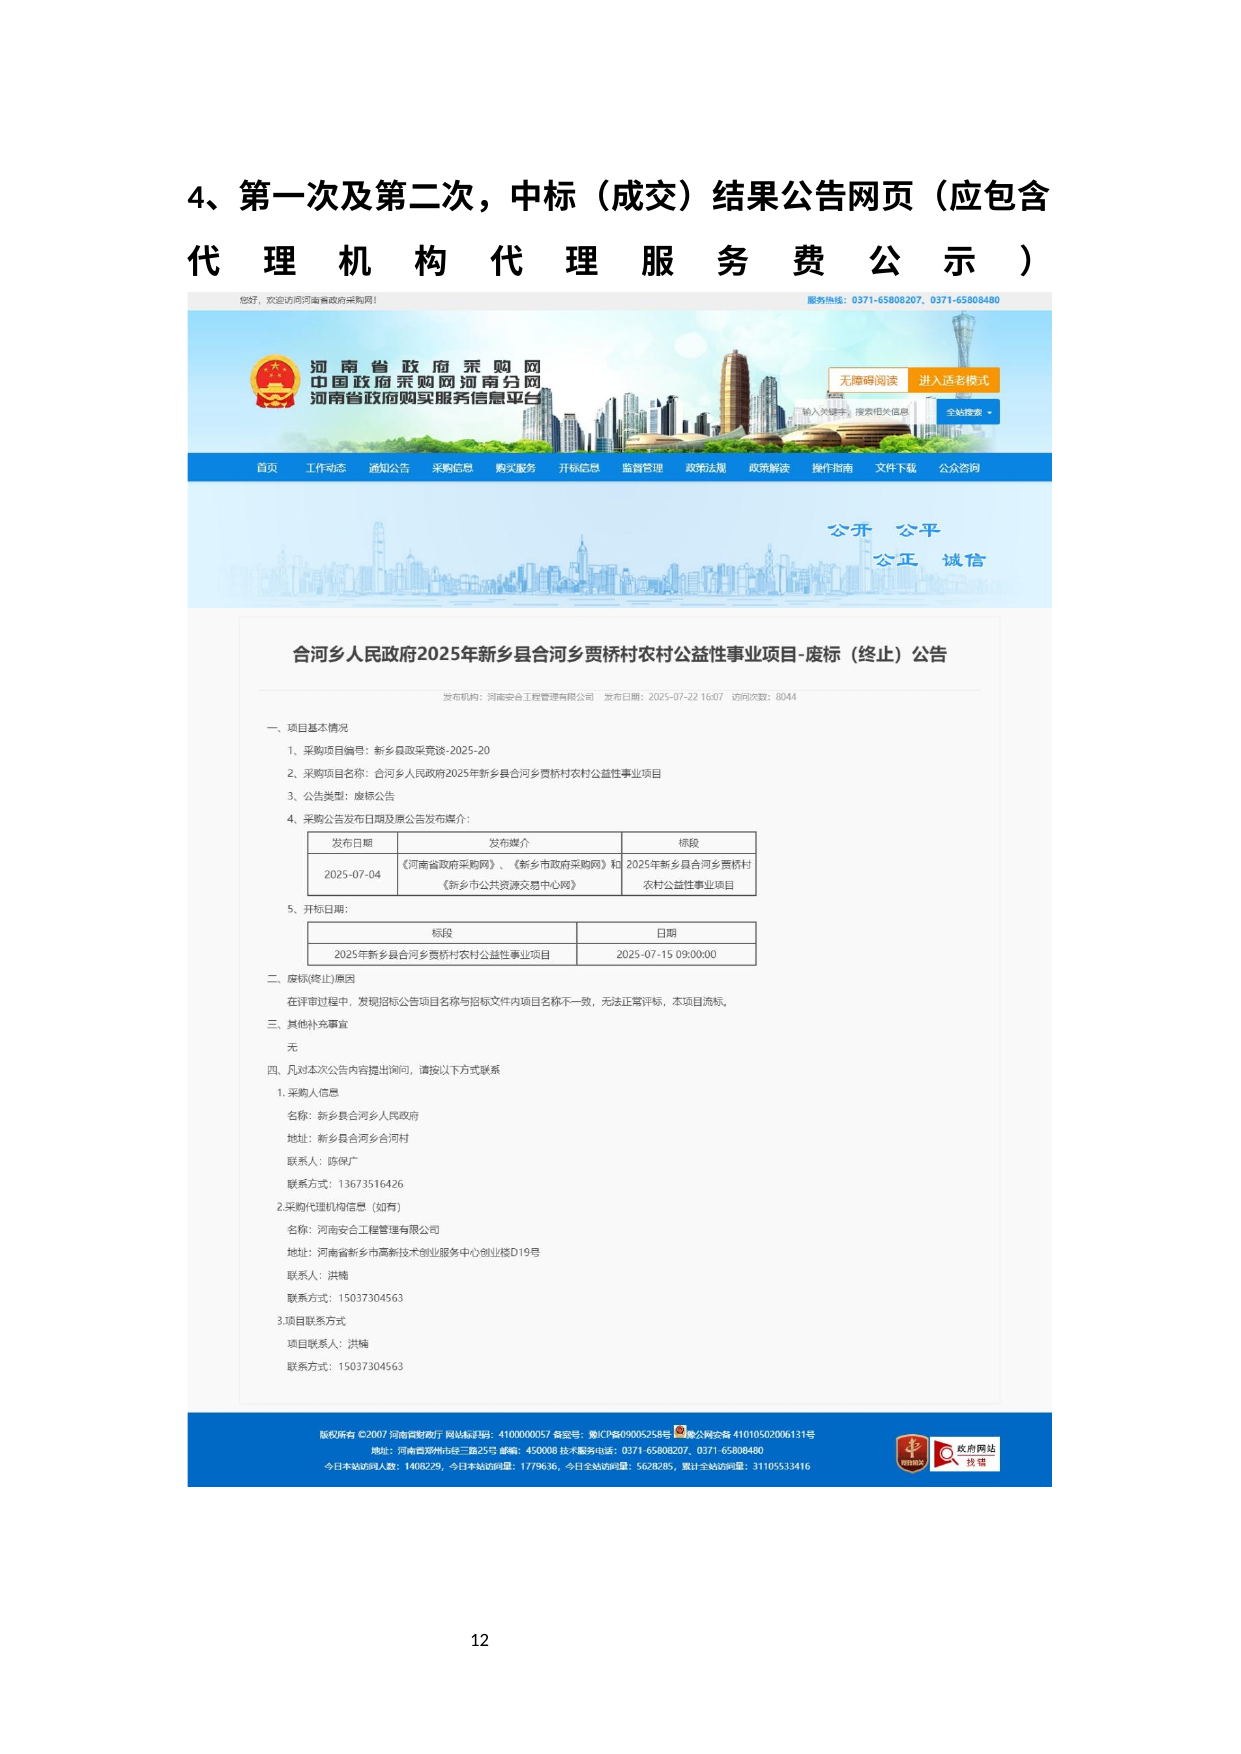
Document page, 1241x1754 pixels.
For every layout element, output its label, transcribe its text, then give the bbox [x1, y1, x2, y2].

picture [187, 292, 1052, 1487]
